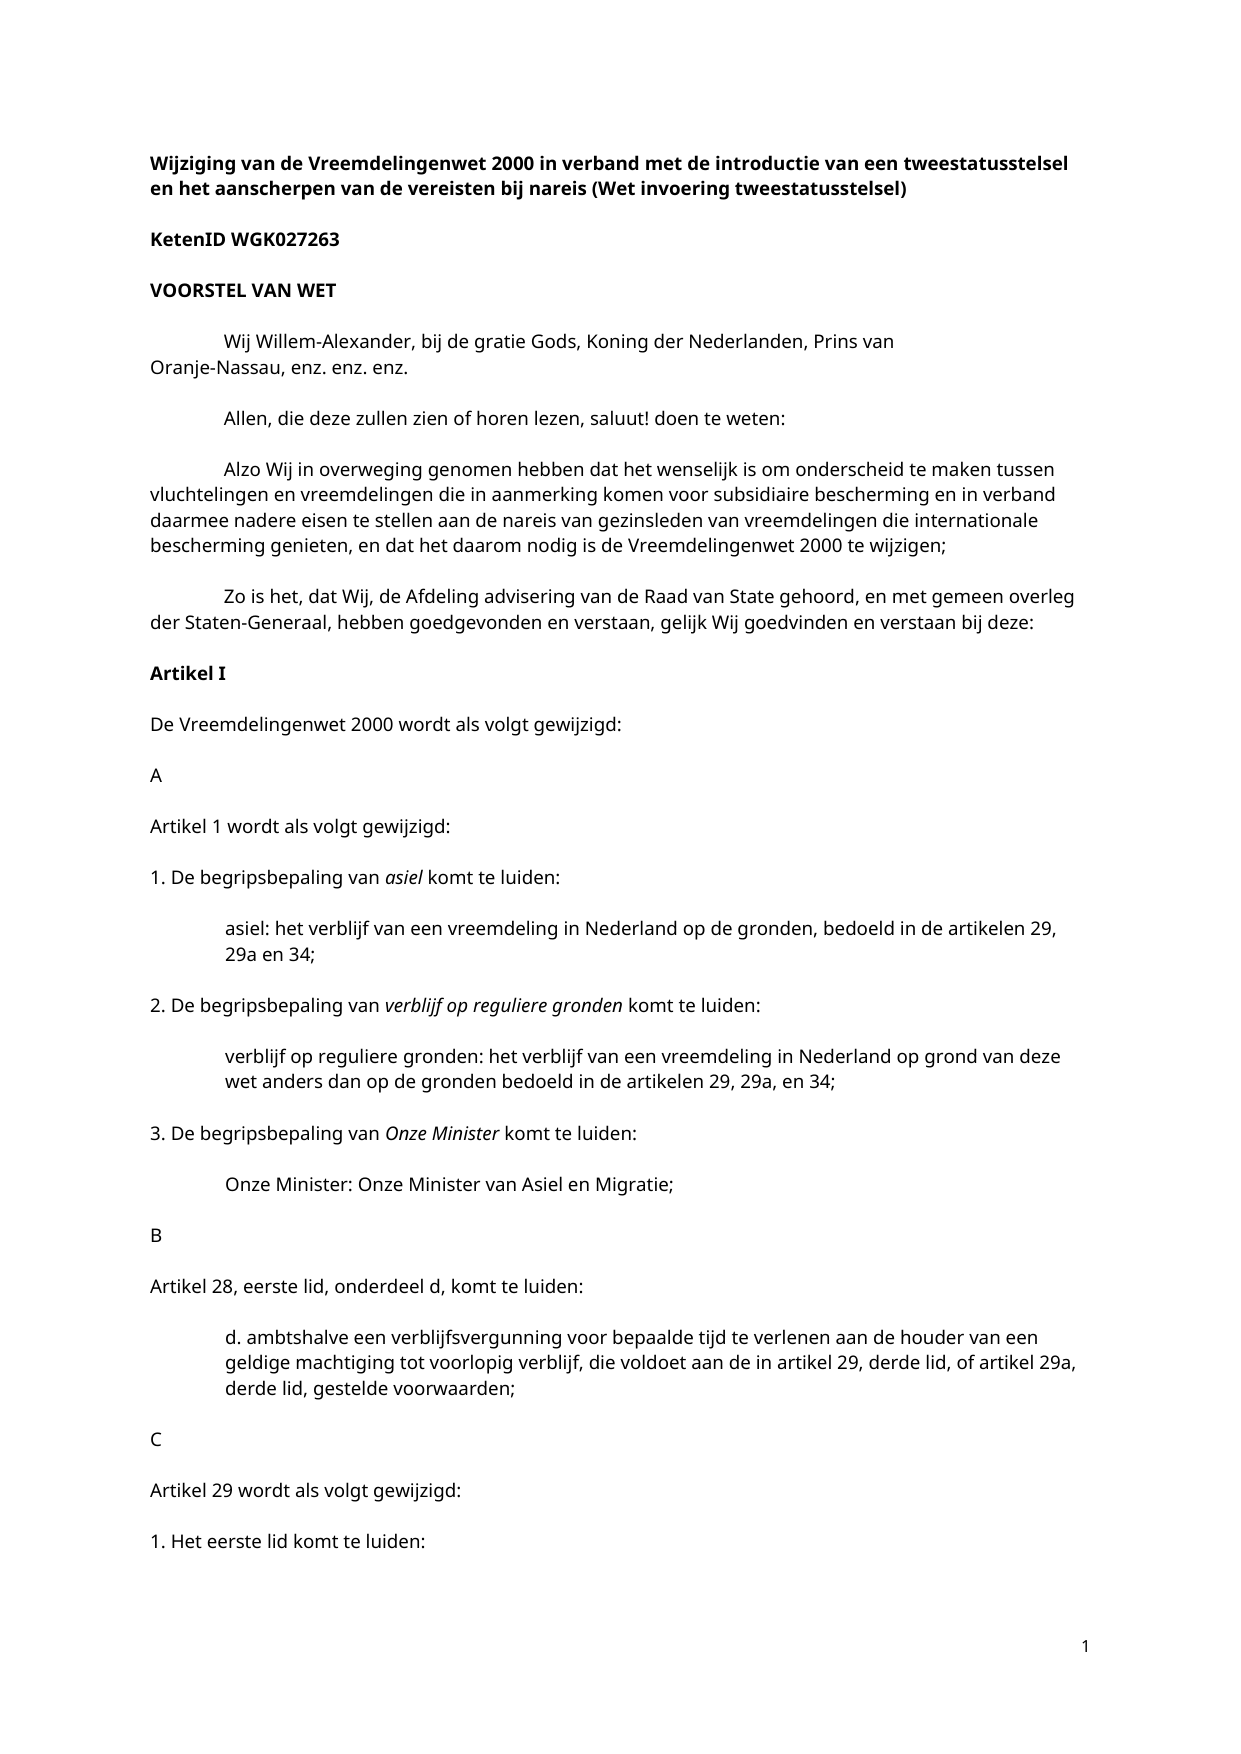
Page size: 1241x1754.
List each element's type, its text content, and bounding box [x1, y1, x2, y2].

text verblijf op reguliere gronden: het verblijf van een vreemdeling in Nederland op grond van deze wet anders dan op de gronden bedoeld in de artikelen 29, 29a, en 34; [225, 1043, 1090, 1094]
text 3. De begripsbepaling van Onze Minister komt te luiden: [150, 1120, 1090, 1145]
text Allen, die deze zullen zien of horen lezen, saluut! doen te weten: [150, 405, 1090, 431]
text Zo is het, dat Wij, de Afdeling advisering van de Raad van State gehoord, en met gemeen overleg der Staten-Generaal, hebben goedgevonden en verstaan, gelijk Wij goedvinden en verstaan bij deze: [150, 584, 1090, 635]
text asiel: het verblijf van een vreemdeling in Nederland op de gronden, bedoeld in de artikelen 29, 29a en 34; [225, 916, 1090, 967]
text VOORSTEL VAN WET [150, 278, 1090, 303]
text 1. De begripsbepaling van asiel komt te luiden: [150, 864, 1090, 890]
text A [150, 762, 1090, 788]
text Artikel 29 wordt als volgt gewijzigd: [150, 1477, 1090, 1503]
text Wij Willem-Alexander, bij de gratie Gods, Koning der Nederlanden, Prins van [150, 329, 1090, 354]
text KetenID WGK027263 [150, 227, 1090, 252]
text 1. Het eerste lid komt te luiden: [150, 1528, 1090, 1554]
text 2. De begripsbepaling van verblijf op reguliere gronden komt te luiden: [150, 992, 1090, 1018]
text De Vreemdelingenwet 2000 wordt als volgt gewijzigd: [150, 711, 1090, 737]
text Artikel I [150, 660, 1090, 686]
text Onze Minister: Onze Minister van Asiel en Migratie; [150, 1171, 1090, 1196]
text Artikel 28, eerste lid, onderdeel d, komt te luiden: [150, 1273, 1090, 1298]
text B [150, 1222, 1090, 1247]
text C [150, 1426, 1090, 1452]
text Oranje-Nassau, enz. enz. enz. [150, 354, 1090, 380]
text Artikel 1 wordt als volgt gewijzigd: [150, 813, 1090, 839]
text d. ambtshalve een verblijfsvergunning voor bepaalde tijd te verlenen aan de houder van een geldige machtiging tot voorlopig verblijf, die voldoet aan de in artikel 29, derde lid, of artikel 29a, derde lid, gestelde voorwaarden; [225, 1324, 1090, 1401]
text Alzo Wij in overweging genomen hebben dat het wenselijk is om onderscheid te maken tussen vluchtelingen en vreemdelingen die in aanmerking komen voor subsidiaire bescherming en in verband daarmee nadere eisen te stellen aan de nareis van gezinsleden van vreemdelingen die internationale bescherming genieten, en dat het daarom nodig is de Vreemdelingenwet 2000 te wijzigen; [150, 456, 1090, 558]
text Wijziging van de Vreemdelingenwet 2000 in verband met de introductie van een tweestatusstelsel en het aanscherpen van de vereisten bij nareis (Wet invoering tweestatusstelsel) [150, 150, 1090, 201]
